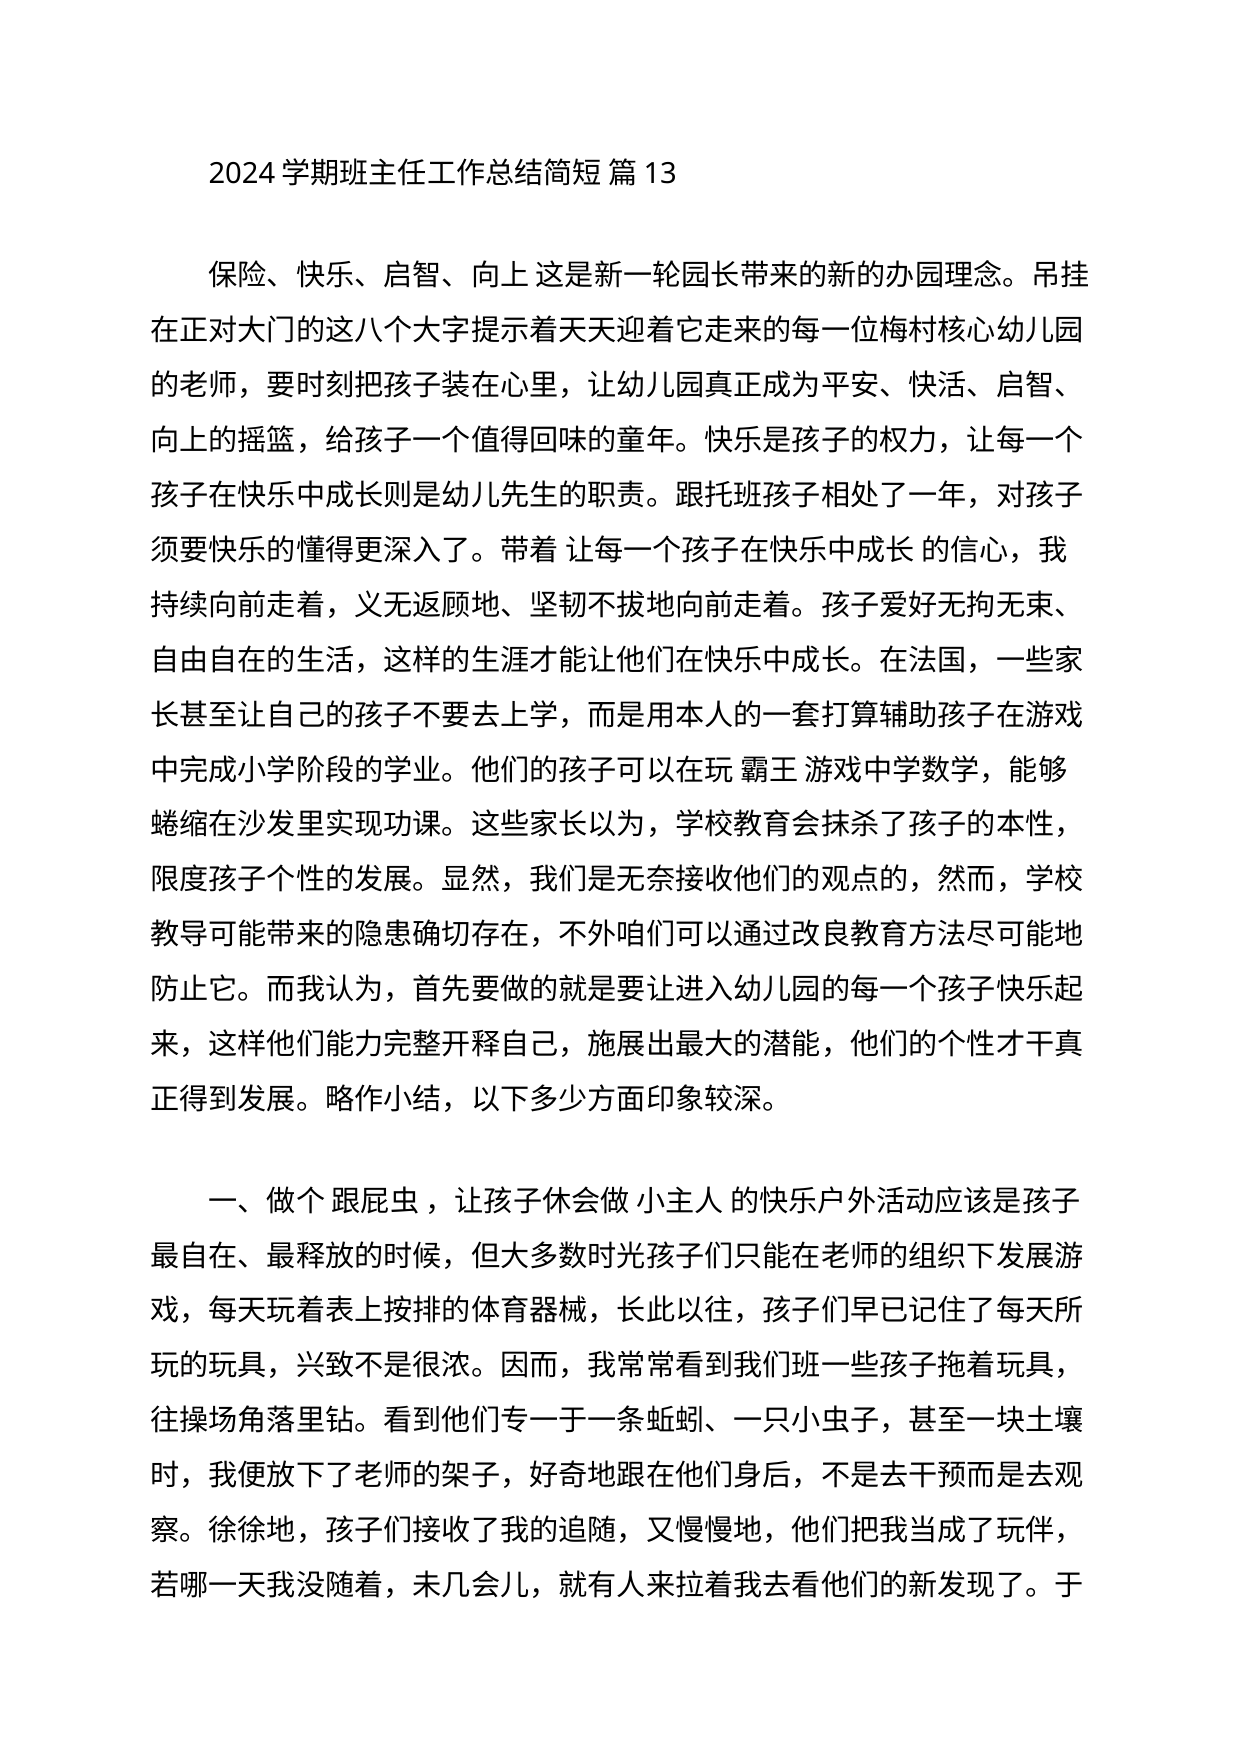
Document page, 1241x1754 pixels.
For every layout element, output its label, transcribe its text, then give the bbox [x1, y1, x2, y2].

text 保险、快乐、启智、向上 这是新一轮园长带来的新的办园理念。吊挂在正对大门的这八个大字提示着天天迎着它走来的每一位梅村核心幼儿园的老师，要时刻把孩子装在心里，让幼儿园真正成为平安、快活、启智、向上的摇篮，给孩子一个值得回味的童年。快乐是孩子的权力，让每一个孩子在快乐中成长则是幼儿先生的职责。跟托班孩子相处了一年，对孩子须要快乐的懂得更深入了。带着 让每一个孩子在快乐中成长 的信心，我持续向前走着，义无返顾地、坚韧不拔地向前走着。孩子爱好无拘无束、自由自在的生活，这样的生涯才能让他们在快乐中成长。在法国，一些家长甚至让自己的孩子不要去上学，而是用本人的一套打算辅助孩子在游戏中完成小学阶段的学业。他们的孩子可以在玩 霸王 游戏中学数学，能够蜷缩在沙发里实现功课。这些家长以为，学校教育会抹杀了孩子的本性，限度孩子个性的发展。显然，我们是无奈接收他们的观点的，然而，学校教导可能带来的隐患确切存在，不外咱们可以通过改良教育方法尽可能地防止它。而我认为，首先要做的就是要让进入幼儿园的每一个孩子快乐起来，这样他们能力完整开释自己，施展出最大的潜能，他们的个性才干真正得到发展。略作小结，以下多少方面印象较深。 [150, 252, 1090, 1118]
text 2024学期班主任工作总结简短 篇13 [150, 150, 1090, 192]
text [150, 1177, 1090, 1604]
